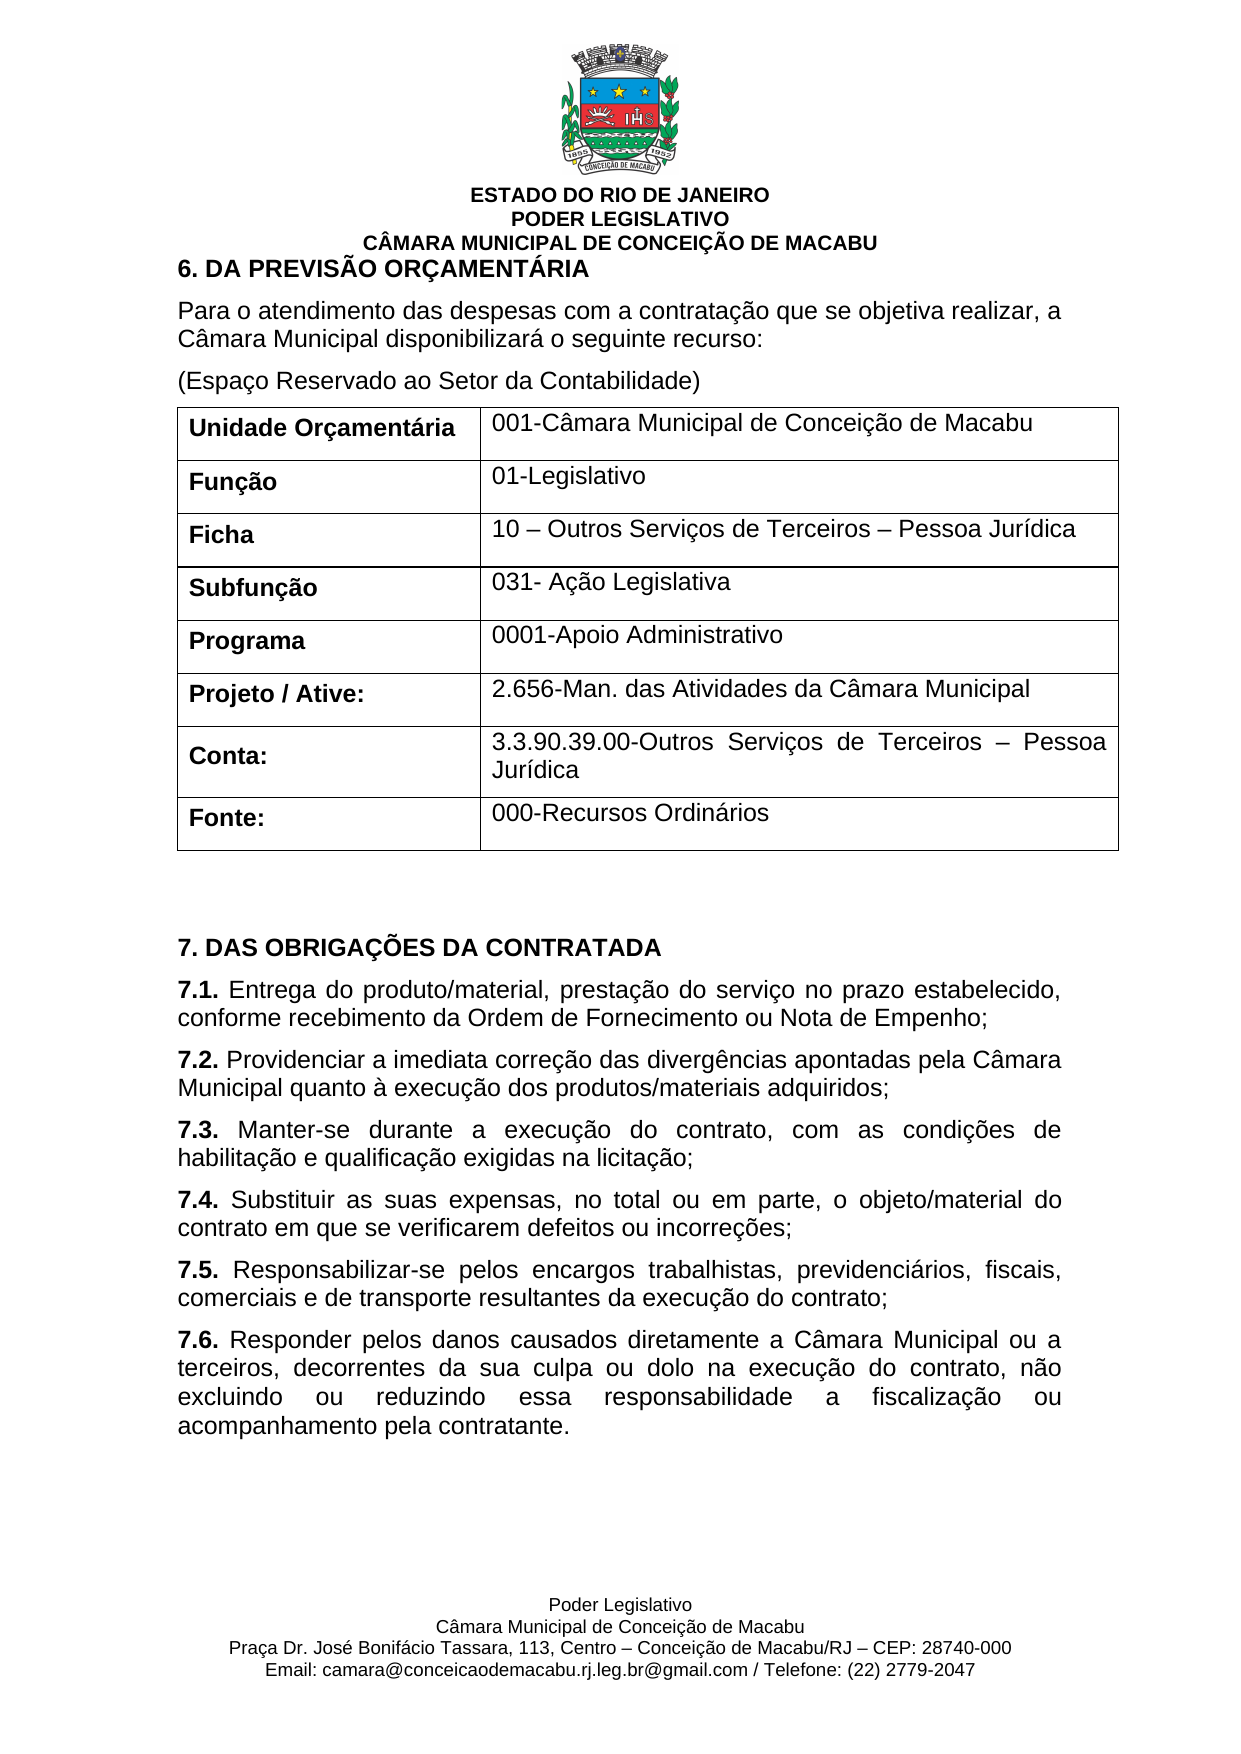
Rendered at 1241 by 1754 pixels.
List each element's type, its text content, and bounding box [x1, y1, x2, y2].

text 7.1. Entrega do produto/material, prestação do serviço no prazo estabelecido, conforme recebimento da Ordem de Fornecimento ou Nota de Empenho; [177, 975, 1063, 1032]
picture [561, 44, 679, 175]
table_cell Função [178, 461, 480, 513]
table_cell 10 – Outros Serviços de Terceiros – Pessoa Jurídica [481, 514, 1118, 566]
table_cell 000-Recursos Ordinários [481, 798, 1118, 850]
table_cell 3.3.90.39.00-Outros Serviços de Terceiros – Pessoa Jurídica [481, 727, 1118, 797]
table_cell 0001-Apoio Administrativo [481, 621, 1118, 673]
text 7.4. Substituir as suas expensas, no total ou em parte, o objeto/material do contrato em que se verificarem defeitos ou incorreções; [177, 1185, 1063, 1242]
text Para o atendimento das despesas com a contratação que se objetiva realizar, a Câmara Municipal disponibilizará o seguinte recurso: [177, 296, 1063, 353]
table_cell Ficha [178, 514, 480, 566]
table_header Unidade Orçamentária [178, 408, 480, 460]
table_cell Conta: [178, 727, 480, 797]
text 7. DAS OBRIGAÇÕES DA CONTRATADA [177, 933, 1063, 962]
text (Espaço Reservado ao Setor da Contabilidade) [177, 366, 1063, 394]
text 7.2. Providenciar a imediata correção das divergências apontadas pela Câmara Municipal quanto à execução dos produtos/materiais adquiridos; [177, 1045, 1063, 1102]
table_cell 031- Ação Legislativa [481, 568, 1118, 619]
table_cell Subfunção [178, 568, 480, 619]
table_cell Fonte: [178, 798, 480, 850]
table_cell Projeto / Ative: [178, 674, 480, 726]
text 7.5. Responsabilizar-se pelos encargos trabalhistas, previdenciários, fiscais, comerciais e de transporte resultantes da execução do contrato; [177, 1255, 1063, 1312]
table_header 001-Câmara Municipal de Conceição de Macabu [481, 408, 1118, 460]
text 6. DA PREVISÃO ORÇAMENTÁRIA [177, 254, 1063, 283]
table_cell 01-Legislativo [481, 461, 1118, 513]
table_cell Programa [178, 621, 480, 673]
text 7.3. Manter-se durante a execução do contrato, com as condições de habilitação e qualificação exigidas na licitação; [177, 1115, 1063, 1172]
table_cell 2.656-Man. das Atividades da Câmara Municipal [481, 674, 1118, 726]
text 7.6. Responder pelos danos causados diretamente a Câmara Municipal ou a terceiros, decorrentes da sua culpa ou dolo na execução do contrato, não excluindo ou reduzindo essa responsabilidade a fiscalização ou acompanhamento pela contratante. [177, 1325, 1063, 1440]
